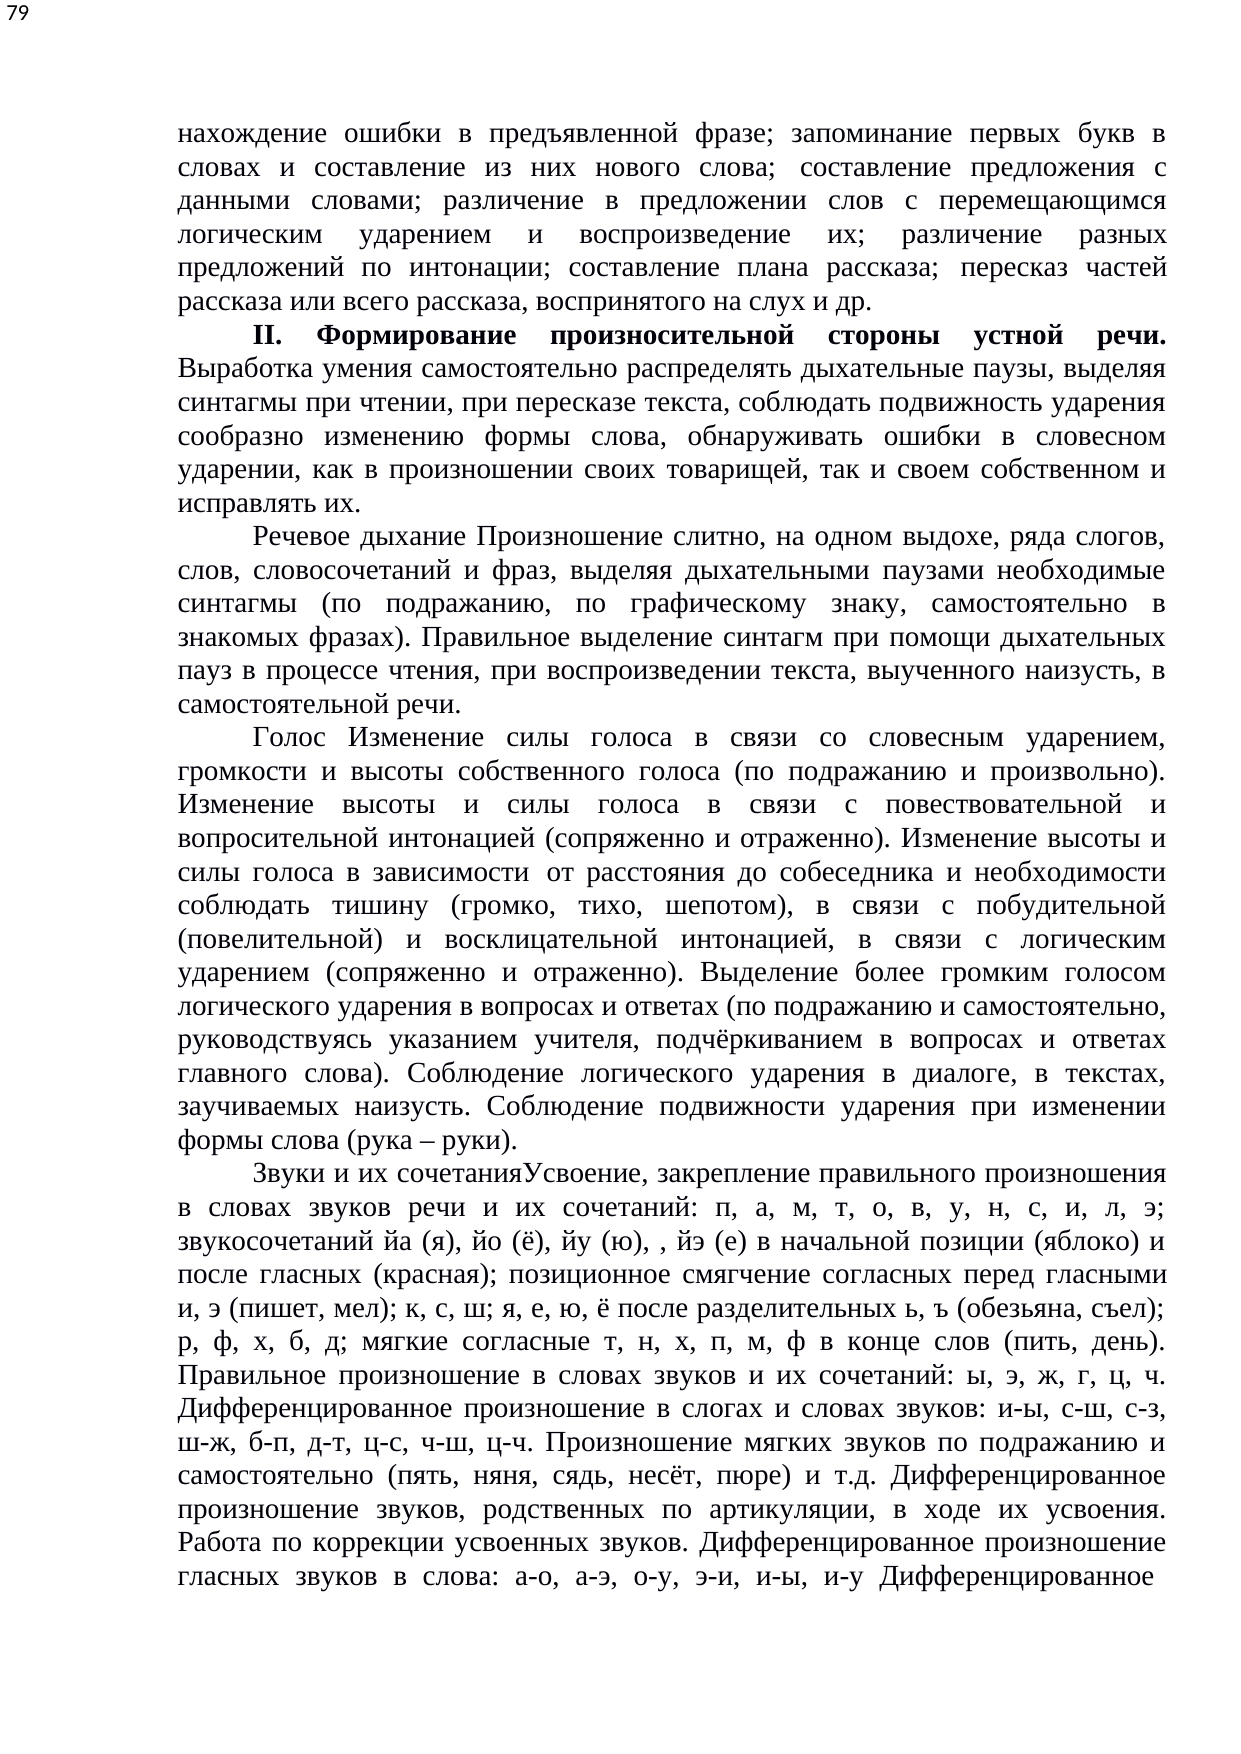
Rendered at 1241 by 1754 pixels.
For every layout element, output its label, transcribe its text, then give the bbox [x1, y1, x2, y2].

text Голос Изменение силы голоса в связи со словесным ударением, громкости и высоты собственного голоса (по подражанию и произвольно). Изменение высоты и силы голоса в связи с повествовательной и вопросительной интонацией (сопряженно и отраженно). Изменение высоты и силы голоса в зависимости от расстояния до собеседника и необходимости соблюдать тишину (громко, тихо, шепотом), в связи с побудительной (повелительной) и восклицательной интонацией, в связи с логическим ударением (сопряженно и отраженно). Выделение более громким голосом логического ударения в вопросах и ответах (по подражанию и самостоятельно, руководствуясь указанием учителя, подчёркиванием в вопросах и ответах главного слова). Соблюдение логического ударения в диалоге, в текстах, заучиваемых наизусть. Соблюдение подвижности ударения при изменении формы слова (рука – руки). [177, 719, 1167, 1156]
list Формирование произносительной стороны устной речи. Выработка умения самостоятельно распределять дыхательные паузы, выделяя синтагмы при чтении, при пересказе текста, соблюдать подвижность ударения сообразно изменению формы слова, обнаруживать ошибки в словесном ударении, как в произношении своих товарищей, так и своем собственном и исправлять их. [177, 317, 1167, 518]
text нахождение ошибки в предъявленной фразе; запоминание первых букв в словах и составление из них нового слова; составление предложения с данными словами; различение в предложении слов с перемещающимся логическим ударением и воспроизведение их; различение разных предложений по интонации; составление плана рассказа; пересказ частей рассказа или всего рассказа, воспринятого на слух и др. [177, 115, 1167, 317]
text Речевое дыхание Произношение слитно, на одном выдохе, ряда слогов, слов, словосочетаний и фраз, выделяя дыхательными паузами необходимые синтагмы (по подражанию, по графическому знаку, самостоятельно в знакомых фразах). Правильное выделение синтагм при помощи дыхательных пауз в процессе чтения, при воспроизведении текста, выученного наизусть, в самостоятельной речи. [177, 518, 1166, 719]
text Звуки и их сочетанияУсвоение, закрепление правильного произношения в словах звуков речи и их сочетаний: п, а, м, т, о, в, у, н, с, и, л, э; звукосочетаний йа (я), йо (ё), йу (ю), , йэ (е) в начальной позиции (яблоко) и после гласных (красная); позиционное смягчение согласных перед гласными и, э (пишет, мел); к, с, ш; я, е, ю, ё после разделительных ь, ъ (обезьяна, съел); р, ф, х, б, д; мягкие согласные т, н, х, п, м, ф в конце слов (пить, день). Правильное произношение в словах звуков и их сочетаний: ы, э, ж, г, ц, ч. Дифференцированное произношение в слогах и словах звуков: и-ы, с-ш, с-з, ш-ж, б-п, д-т, ц-с, ч-ш, ц-ч. Произношение мягких звуков по подражанию и самостоятельно (пять, няня, сядь, несёт, пюре) и т.д. Дифференцированное произношение звуков, родственных по артикуляции, в ходе их усвоения. Работа по коррекции усвоенных звуков. Дифференцированное произношение гласных звуков в слова: а-о, а-э, о-у, э-и, и-ы, и-у Дифференцированное [177, 1156, 1167, 1592]
